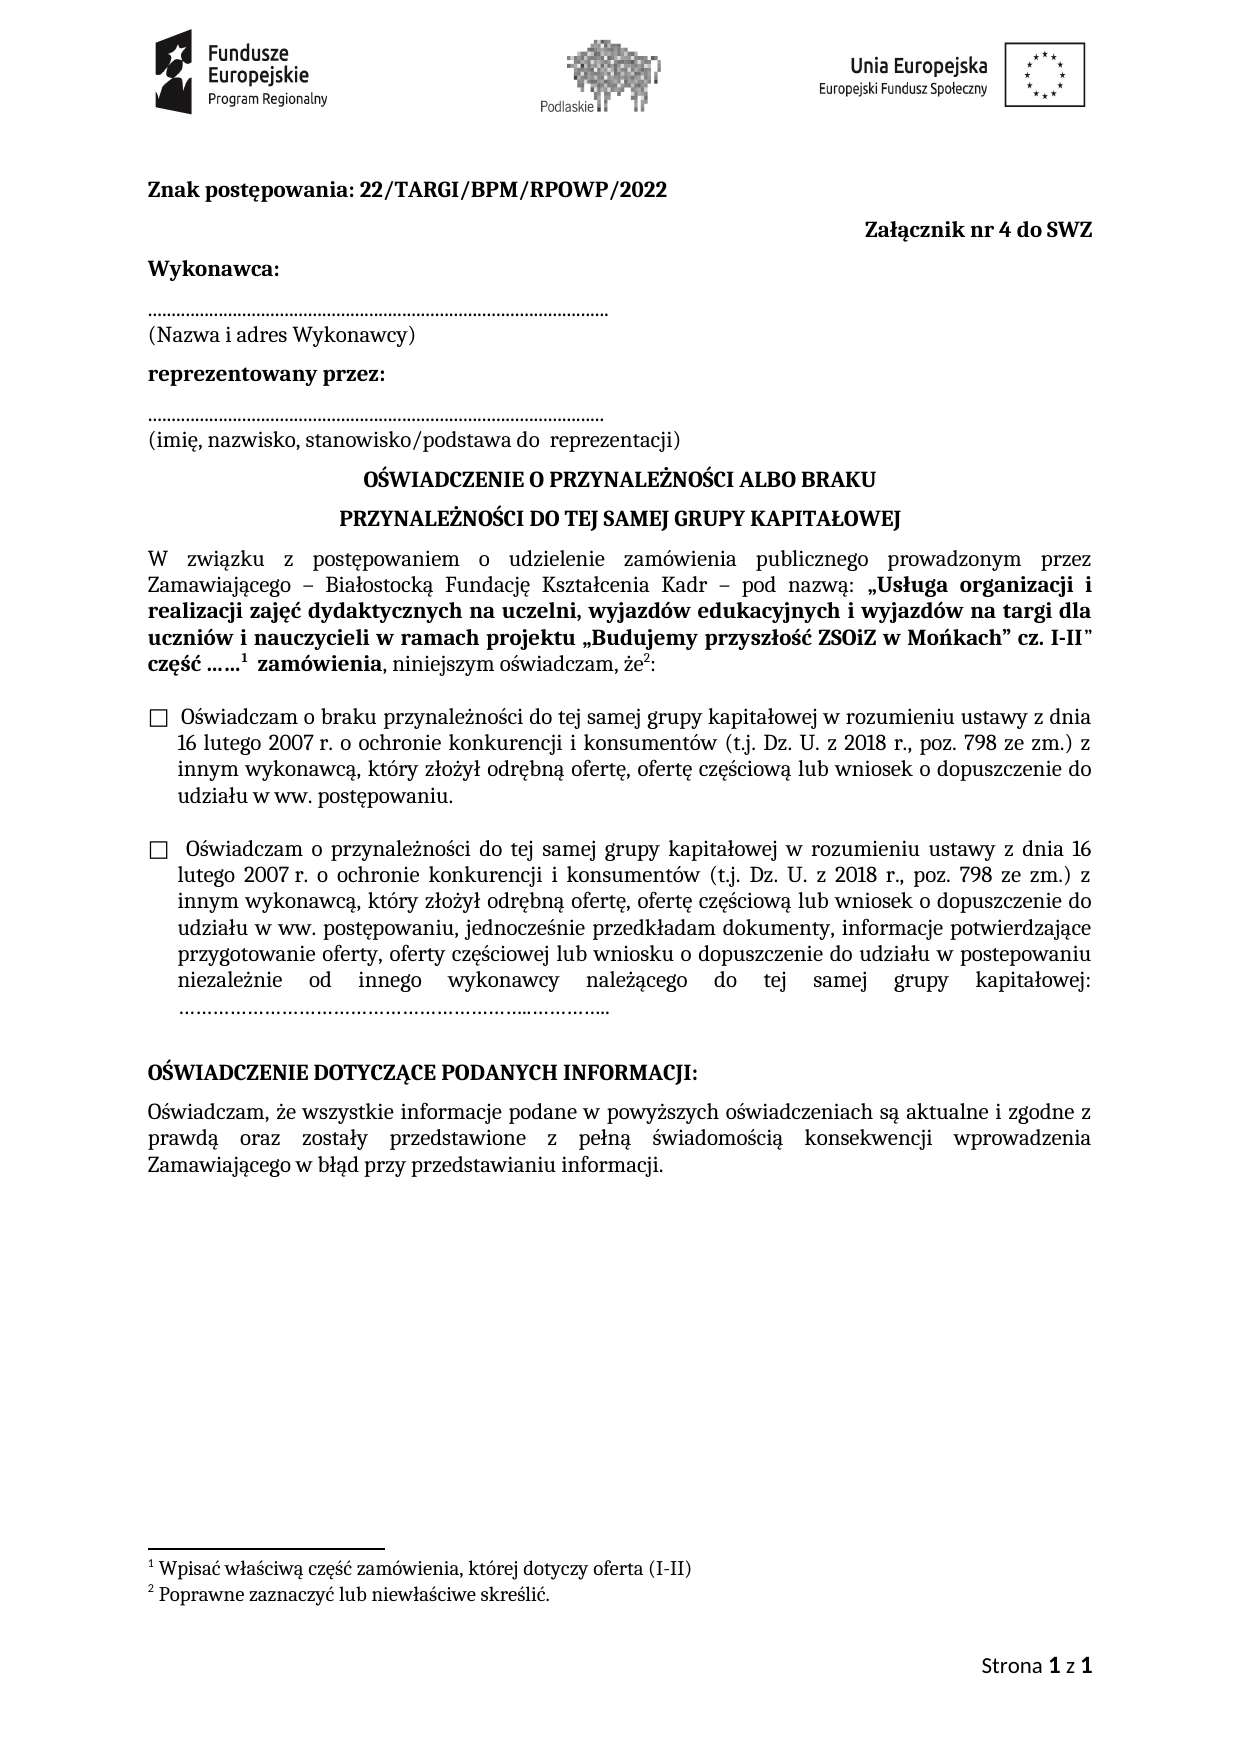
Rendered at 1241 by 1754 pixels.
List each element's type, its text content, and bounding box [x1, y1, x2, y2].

text ................................................................................................. [148, 401, 1092, 427]
text reprezentowany przez: [148, 361, 1092, 387]
text .................................................................................................. [148, 295, 1092, 322]
text Wykonawca: [148, 256, 1092, 282]
text Załącznik nr 4 do SWZ [148, 216, 1092, 243]
text Oświadczam, że wszystkie informacje podane w powyższych oświadczeniach są aktualne i zgodne z prawdą oraz zostały przedstawione z pełną świadomością konsekwencji wprowadzenia Zamawiającego w błąd przy przedstawianiu informacji. [148, 1099, 1092, 1178]
text PRZYNALEŻNOŚCI DO TEJ SAMEJ GRUPY KAPITAŁOWEJ [148, 506, 1092, 532]
text OŚWIADCZENIE DOTYCZĄCE PODANYCH INFORMACJI: [148, 1059, 1092, 1086]
text (imię, nazwisko, stanowisko/podstawa do reprezentacji) [148, 427, 1092, 453]
text W związku z postępowaniem o udzielenie zamówienia publicznego prowadzonym przez Zamawiającego – Białostocką Fundację Kształcenia Kadr – pod nazwą: „Usługa organizacji i realizacji zajęć dydaktycznych na uczelni, wyjazdów edukacyjnych i wyjazdów na targi dla uczniów i nauczycieli w ramach projektu „Budujemy przyszłość ZSOiZ w Mońkach” cz. I-II” część …… zamówienia, niniejszym oświadczam, że: [148, 545, 1092, 677]
text (Nazwa i adres Wykonawcy) [148, 322, 1092, 348]
text □ Oświadczam o przynależności do tej samej grupy kapitałowej w rozumieniu ustawy z dnia 16 lutego 2007 r. o ochronie konkurencji i konsumentów (t.j. Dz. U. z 2018 r., poz. 798 ze zm.) z innym wykonawcą, który złożył odrębną ofertę, ofertę częściową lub wniosek o dopuszczenie do udziału w ww. postępowaniu, jednocześnie przedkładam dokumenty, informacje potwierdzające przygotowanie oferty, oferty częściowej lub wniosku o dopuszczenie do udziału w postepowaniu niezależnie od innego wykonawcy należącego do tej samej grupy kapitałowej:……………………………………………………..………….. [148, 835, 1092, 1020]
picture [147, 23, 1089, 121]
text □ Oświadczam o braku przynależności do tej samej grupy kapitałowej w rozumieniu ustawy z dnia 16 lutego 2007 r. o ochronie konkurencji i konsumentów (t.j. Dz. U. z 2018 r., poz. 798 ze zm.) z innym wykonawcą, który złożył odrębną ofertę, ofertę częściową lub wniosek o dopuszczenie do udziału w ww. postępowaniu. [148, 703, 1092, 809]
text OŚWIADCZENIE O PRZYNALEŻNOŚCI ALBO BRAKU [148, 466, 1092, 493]
text Znak postępowania: 22/TARGI/BPM/RPOWP/2022 [148, 177, 1092, 203]
